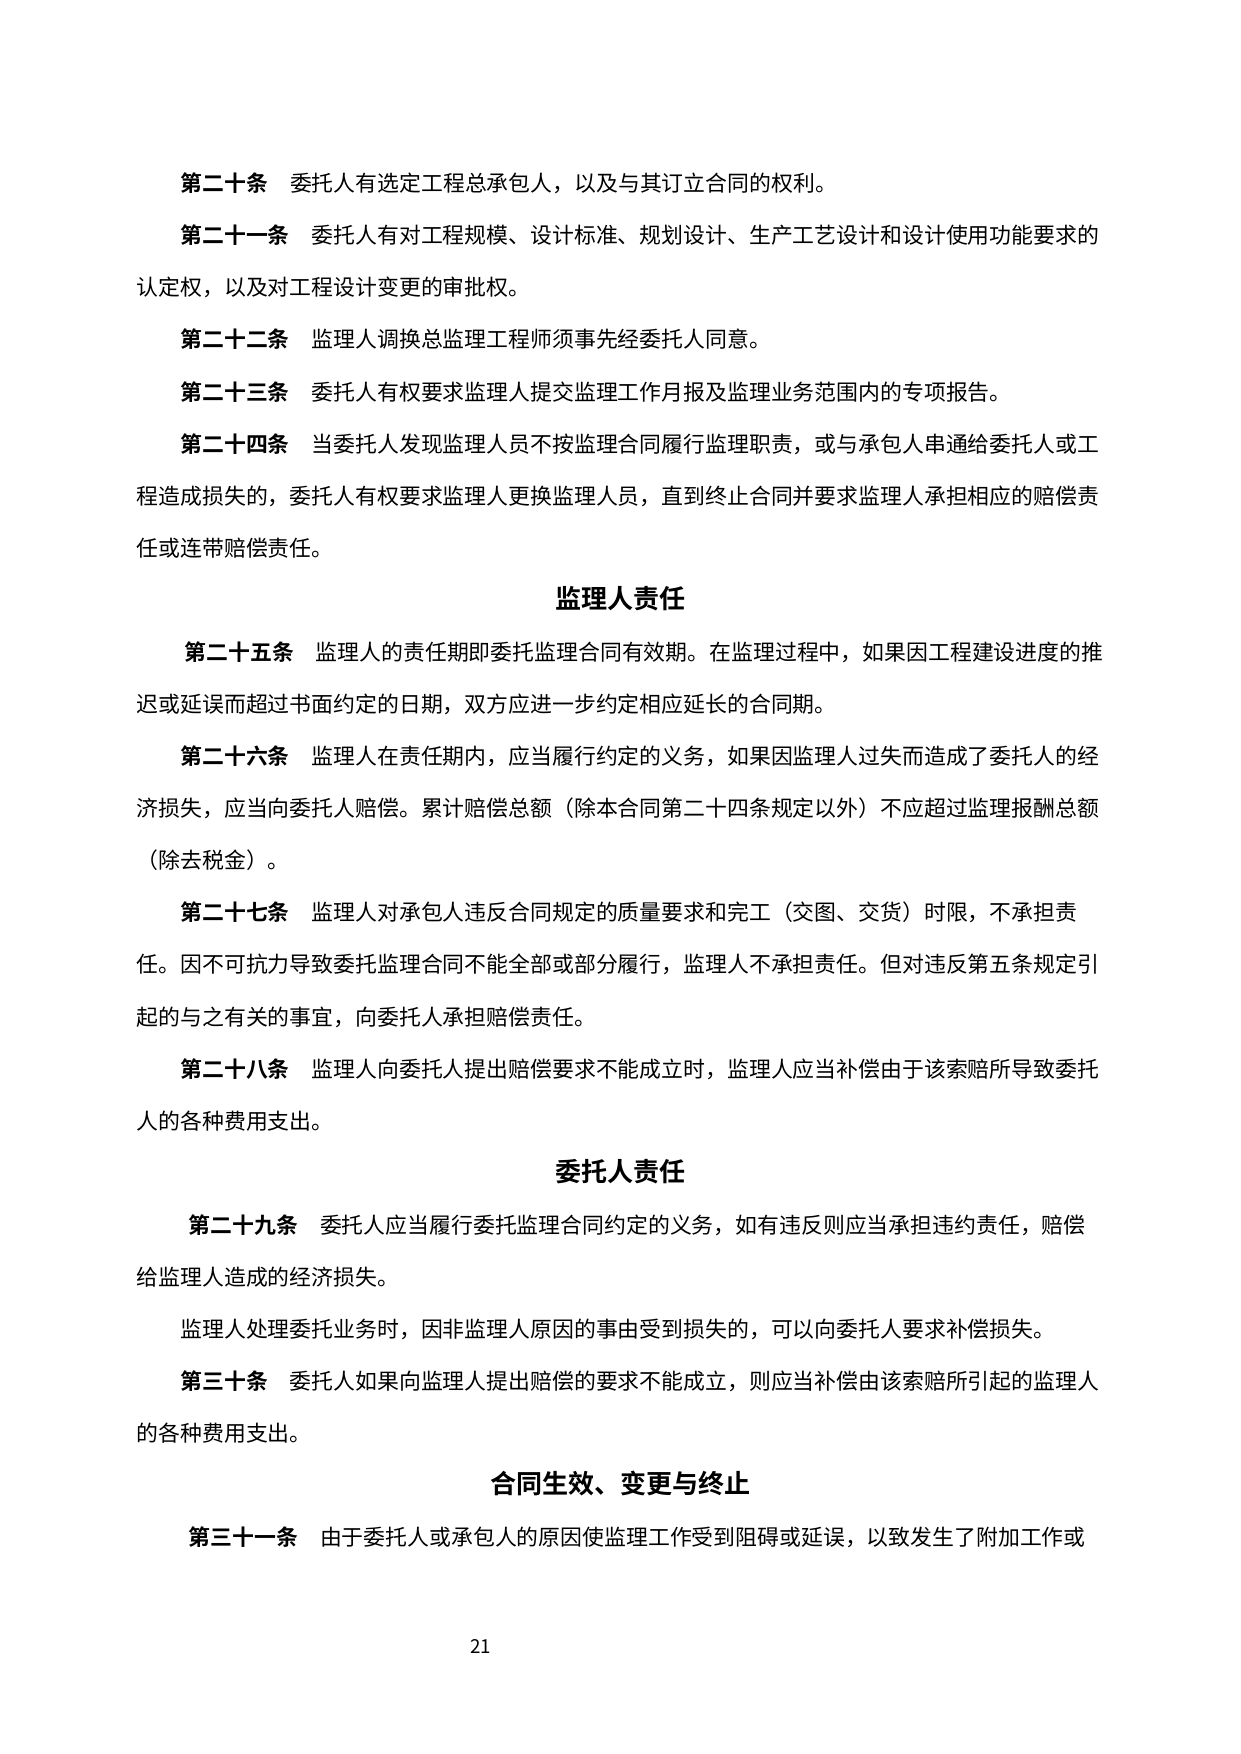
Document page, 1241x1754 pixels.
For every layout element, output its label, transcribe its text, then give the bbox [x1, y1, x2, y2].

text 第二十条 委托人有选定工程总承包人，以及与其订立合同的权利。 [136, 150, 1104, 202]
text 第二十九条 委托人应当履行委托监理合同约定的义务，如有违反则应当承担违约责任，赔偿给监理人造成的经济损失。 [136, 1192, 1104, 1296]
text 第二十七条 监理人对承包人违反合同规定的质量要求和完工（交图、交货）时限，不承担责任。因不可抗力导致委托监理合同不能全部或部分履行，监理人不承担责任。但对违反第五条规定引起的与之有关的事宜，向委托人承担赔偿责任。 [136, 879, 1104, 1035]
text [136, 1504, 1104, 1556]
text 监理人处理委托业务时，因非监理人原因的事由受到损失的，可以向委托人要求补偿损失。 [136, 1296, 1104, 1348]
text 合同生效、变更与终止 [136, 1452, 1104, 1504]
text 第二十五条 监理人的责任期即委托监理合同有效期。在监理过程中，如果因工程建设进度的推迟或延误而超过书面约定的日期，双方应进一步约定相应延长的合同期。 [136, 619, 1104, 723]
text 第二十二条 监理人调换总监理工程师须事先经委托人同意。 [136, 306, 1104, 358]
text 第二十六条 监理人在责任期内，应当履行约定的义务，如果因监理人过失而造成了委托人的经济损失，应当向委托人赔偿。累计赔偿总额（除本合同第二十四条规定以外）不应超过监理报酬总额（除去税金）。 [136, 723, 1104, 879]
text 第二十三条 委托人有权要求监理人提交监理工作月报及监理业务范围内的专项报告。 [136, 358, 1104, 410]
text 第二十四条 当委托人发现监理人员不按监理合同履行监理职责，或与承包人串通给委托人或工程造成损失的，委托人有权要求监理人更换监理人员，直到终止合同并要求监理人承担相应的赔偿责任或连带赔偿责任。 [136, 410, 1104, 567]
text 第二十一条 委托人有对工程规模、设计标准、规划设计、生产工艺设计和设计使用功能要求的认定权，以及对工程设计变更的审批权。 [136, 202, 1104, 306]
text 第二十八条 监理人向委托人提出赔偿要求不能成立时，监理人应当补偿由于该索赔所导致委托人的各种费用支出。 [136, 1035, 1104, 1139]
text 第三十条 委托人如果向监理人提出赔偿的要求不能成立，则应当补偿由该索赔所引起的监理人的各种费用支出。 [136, 1348, 1104, 1452]
text 监理人责任 [136, 567, 1104, 619]
text 委托人责任 [136, 1139, 1104, 1192]
